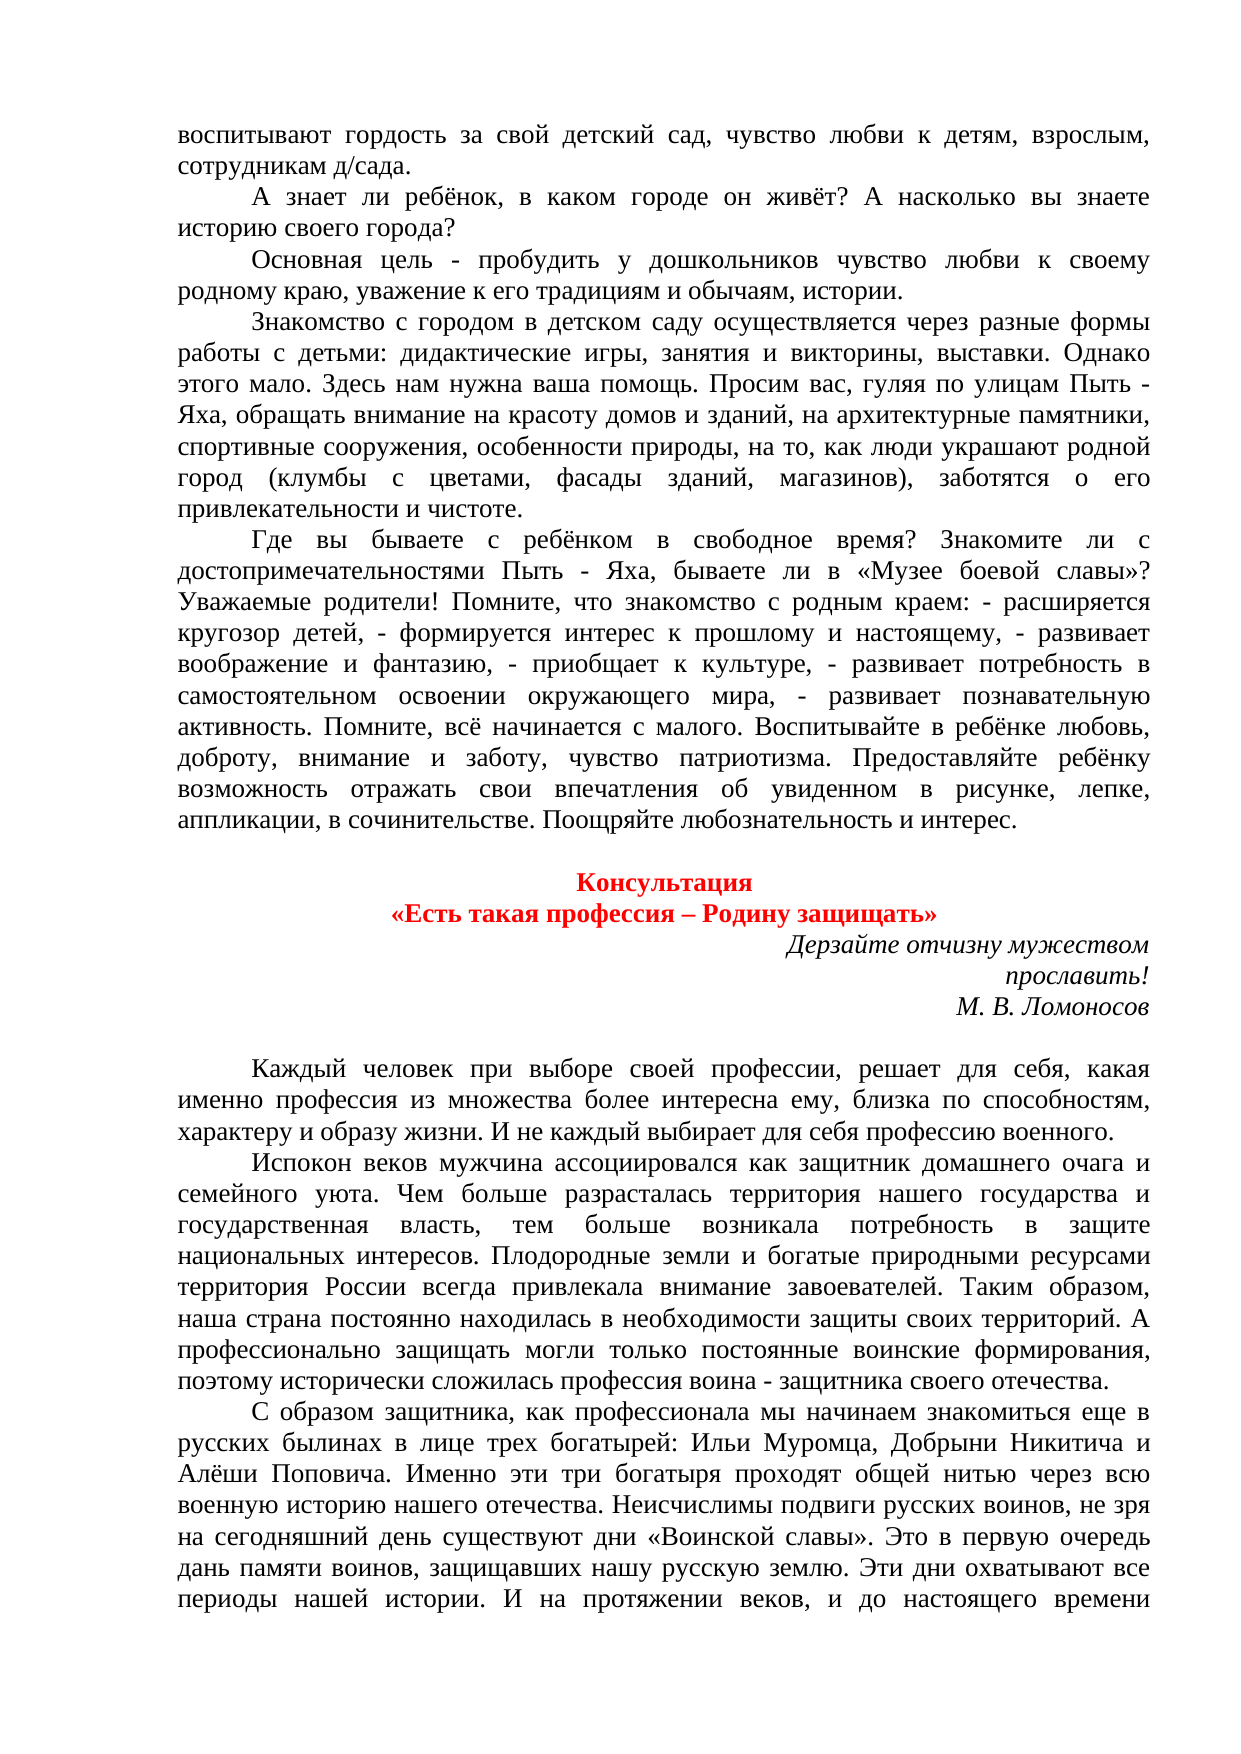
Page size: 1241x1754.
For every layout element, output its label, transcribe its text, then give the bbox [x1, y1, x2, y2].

text Дерзайте отчизну мужеством [177, 928, 1152, 959]
text Каждый человек при выборе своей профессии, решает для себя, какая именно профессия из множества более интересна ему, близка по способностям, характеру и образу жизни. И не каждый выбирает для себя профессию военного. [177, 1052, 1152, 1146]
text Консультация [177, 866, 1152, 897]
text «Есть такая профессия – Родину защищать» [177, 897, 1152, 928]
text Где вы бываете с ребёнком в свободное время? Знакомите ли с достопримечательностями Пыть - Яха, бываете ли в «Музее боевой славы»? Уважаемые родители! Помните, что знакомство с родным краем: - расширяется кругозор детей, - формируется интерес к прошлому и настоящему, - развивает воображение и фантазию, - приобщает к культуре, - развивает потребность в самостоятельном освоении окружающего мира, - развивает познавательную активность. Помните, всё начинается с малого. Воспитывайте в ребёнке любовь, доброту, внимание и заботу, чувство патриотизма. Предоставляйте ребёнку возможность отражать свои впечатления об увиденном в рисунке, лепке, аппликации, в сочинительстве. Поощряйте любознательность и интерес. [177, 523, 1152, 834]
text Основная цель - пробудить у дошкольников чувство любви к своему родному краю, уважение к его традициям и обычаям, истории. [177, 243, 1152, 305]
text Испокон веков мужчина ассоциировался как защитник домашнего очага и семейного уюта. Чем больше разрасталась территория нашего государства и государственная власть, тем больше возникала потребность в защите национальных интересов. Плодородные земли и богатые природными ресурсами территория России всегда привлекала внимание завоевателей. Таким образом, наша страна постоянно находилась в необходимости защиты своих территорий. А профессионально защищать могли только постоянные воинские формирования, поэтому исторически сложилась профессия воина - защитника своего отечества. [177, 1146, 1152, 1395]
text А знает ли ребёнок, в каком городе он живёт? А насколько вы знаете историю своего города? [177, 180, 1152, 243]
text М. В. Ломоносов [177, 990, 1152, 1021]
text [177, 1395, 1152, 1613]
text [177, 118, 1152, 180]
text Знакомство с городом в детском саду осуществляется через разные формы работы с детьми: дидактические игры, занятия и викторины, выставки. Однако этого мало. Здесь нам нужна ваша помощь. Просим вас, гуляя по улицам Пыть - Яха, обращать внимание на красоту домов и зданий, на архитектурные памятники, спортивные сооружения, особенности природы, на то, как люди украшают родной город (клумбы с цветами, фасады зданий, магазинов), заботятся о его привлекательности и чистоте. [177, 305, 1152, 523]
text прославить! [177, 959, 1152, 990]
